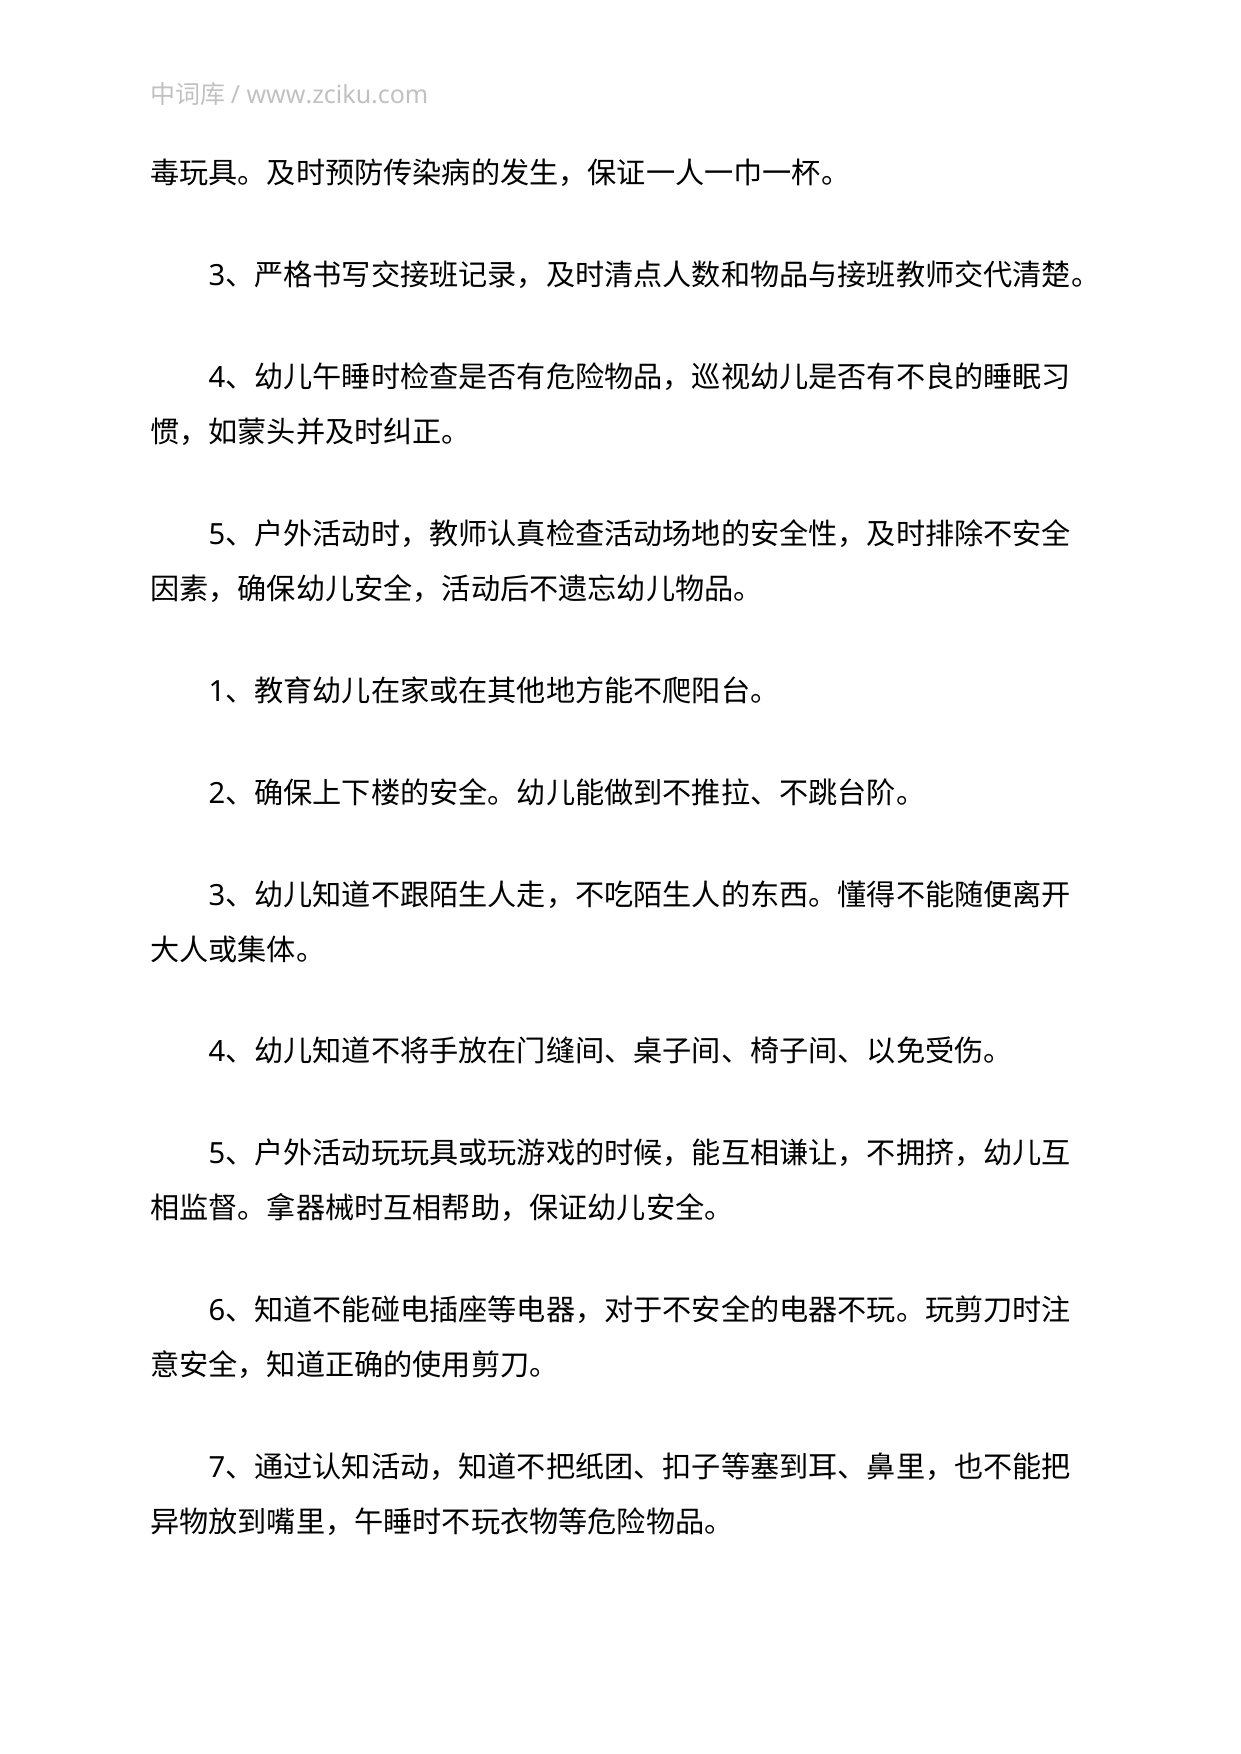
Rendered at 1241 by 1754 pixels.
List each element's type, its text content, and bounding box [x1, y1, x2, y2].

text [150, 150, 1090, 192]
text 2、确保上下楼的安全。幼儿能做到不推拉、不跳台阶。 [150, 769, 1090, 812]
text 6、知道不能碰电插座等电器，对于不安全的电器不玩。玩剪刀时注意安全，知道正确的使用剪刀。 [150, 1287, 1090, 1384]
text 3、幼儿知道不跟陌生人走，不吃陌生人的东西。懂得不能随便离开大人或集体。 [150, 871, 1090, 968]
text 5、户外活动时，教师认真检查活动场地的安全性，及时排除不安全因素，确保幼儿安全，活动后不遗忘幼儿物品。 [150, 511, 1090, 608]
text 3、严格书写交接班记录，及时清点人数和物品与接班教师交代清楚。 [150, 252, 1090, 294]
text 7、通过认知活动，知道不把纸团、扣子等塞到耳、鼻里，也不能把异物放到嘴里，午睡时不玩衣物等危险物品。 [150, 1443, 1090, 1541]
text 5、户外活动玩玩具或玩游戏的时候，能互相谦让，不拥挤，幼儿互相监督。拿器械时互相帮助，保证幼儿安全。 [150, 1130, 1090, 1227]
text 1、教育幼儿在家或在其他地方能不爬阳台。 [150, 667, 1090, 710]
text 4、幼儿知道不将手放在门缝间、桌子间、椅子间、以免受伤。 [150, 1028, 1090, 1070]
text 4、幼儿午睡时检查是否有危险物品，巡视幼儿是否有不良的睡眠习惯，如蒙头并及时纠正。 [150, 354, 1090, 451]
